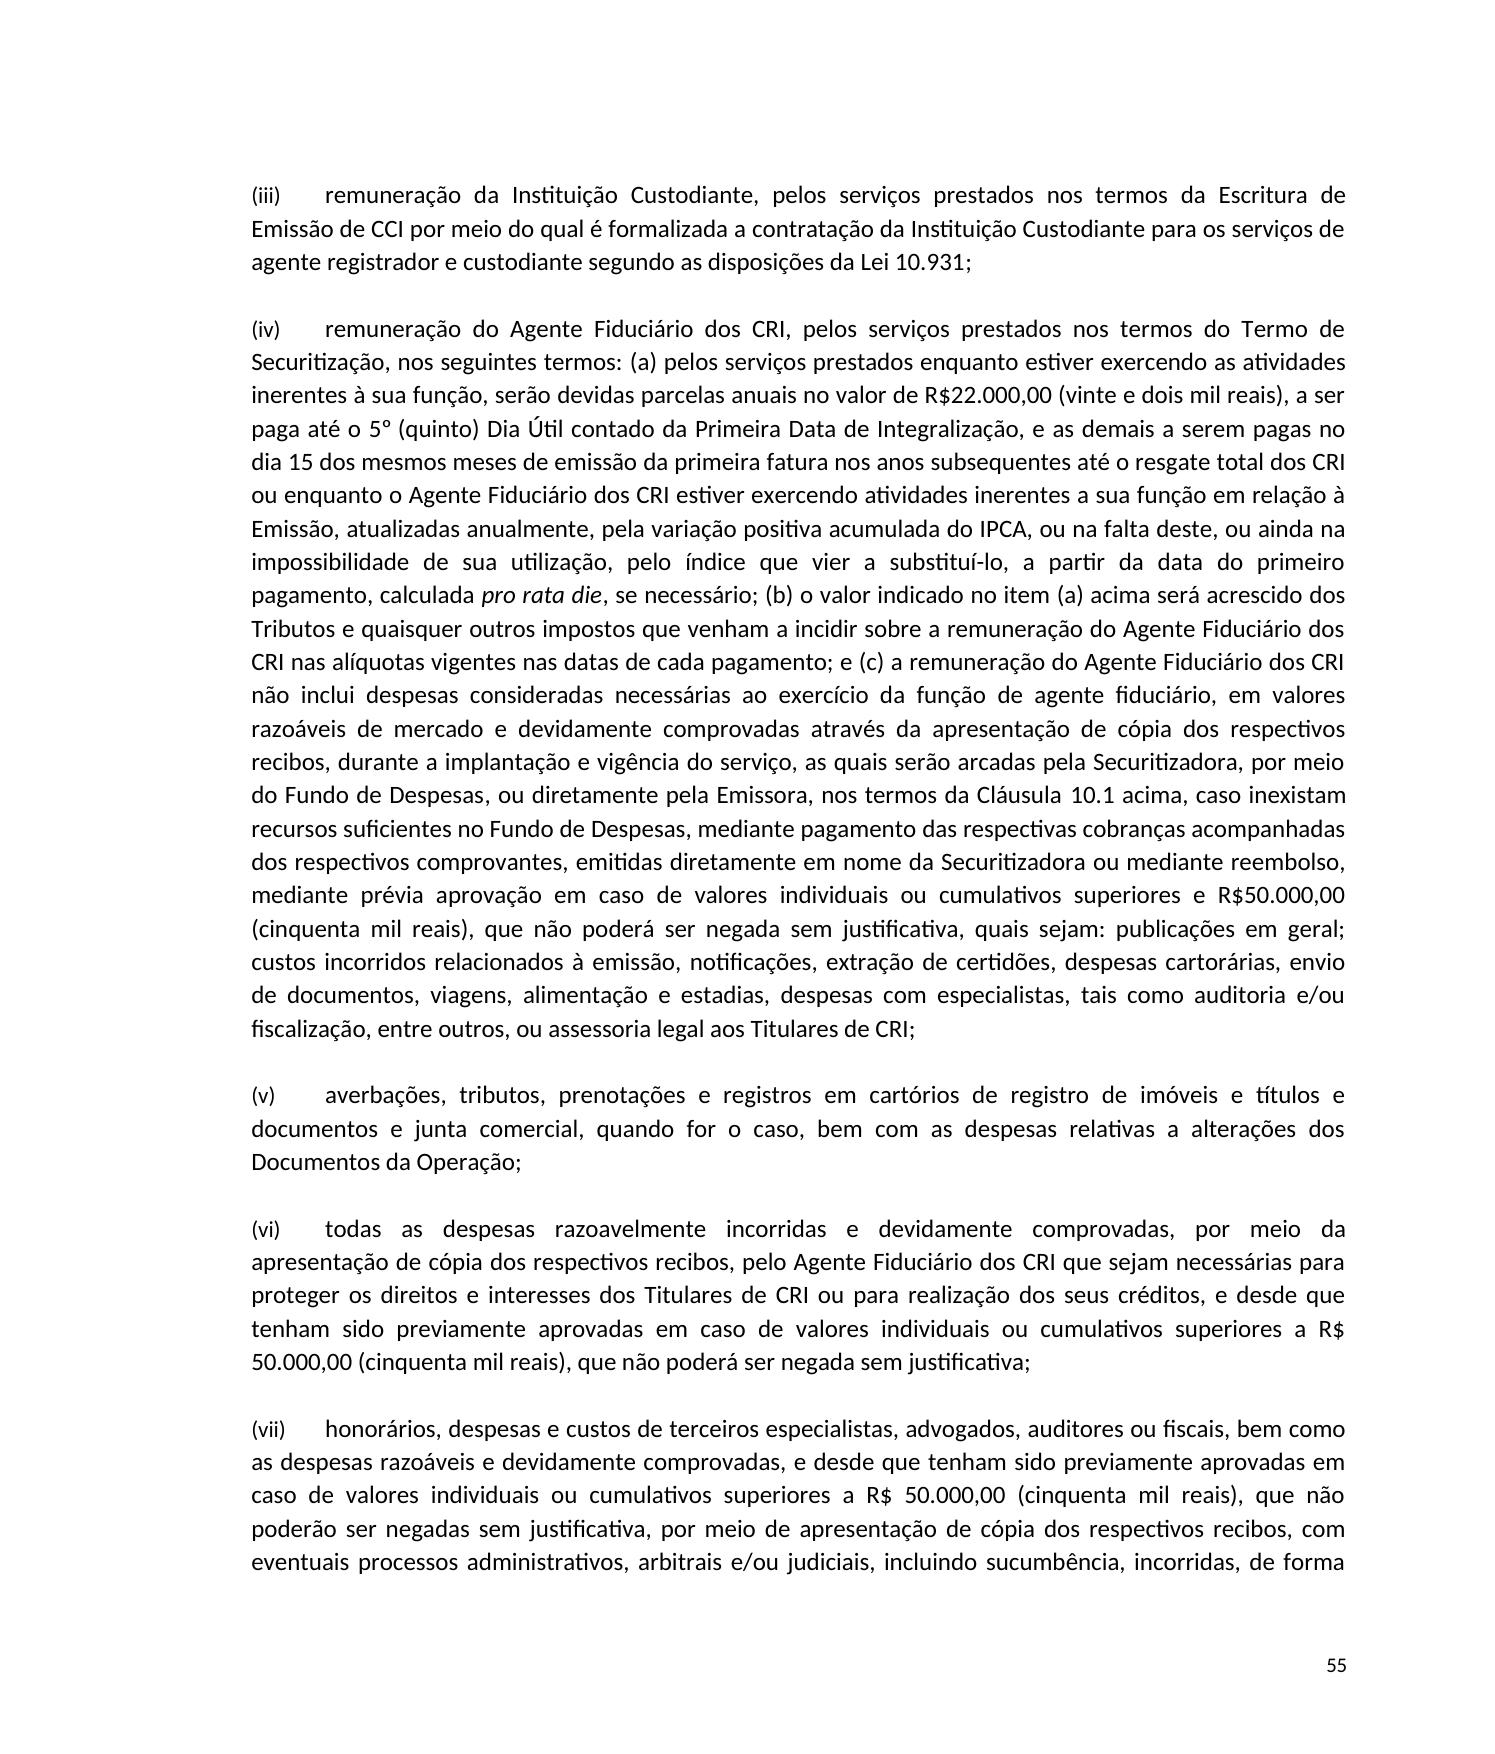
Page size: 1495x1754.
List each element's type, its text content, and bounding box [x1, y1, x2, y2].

list todas as despesas razoavelmente incorridas e devidamente comprovadas, por meio da apresentação de cópia dos respectivos recibos, pelo Agente Fiduciário dos CRI que sejam necessárias para proteger os direitos e interesses dos Titulares de CRI ou para realização dos seus créditos, e desde que tenham sido previamente aprovadas em caso de valores individuais ou cumulativos superiores a R$ 50.000,00 (cinquenta mil reais), que não poderá ser negada sem justificativa; [251, 1211, 1347, 1377]
list averbações, tributos, prenotações e registros em cartórios de registro de imóveis e títulos e documentos e junta comercial, quando for o caso, bem com as despesas relativas a alterações dos Documentos da Operação; [251, 1077, 1347, 1177]
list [251, 1411, 1347, 1577]
list remuneração do Agente Fiduciário dos CRI, pelos serviços prestados nos termos do Termo de Securitização, nos seguintes termos: (a) pelos serviços prestados enquanto estiver exercendo as atividades inerentes à sua função, serão devidas parcelas anuais no valor de R$22.000,00 (vinte e dois mil reais), a ser paga até o 5º (quinto) Dia Útil contado da Primeira Data de Integralização, e as demais a serem pagas no dia 15 dos mesmos meses de emissão da primeira fatura nos anos subsequentes até o resgate total dos CRI ou enquanto o Agente Fiduciário dos CRI estiver exercendo atividades inerentes a sua função em relação à Emissão, atualizadas anualmente, pela variação positiva acumulada do IPCA, ou na falta deste, ou ainda na impossibilidade de sua utilização, pelo índice que vier a substituí-lo, a partir da data do primeiro pagamento, calculada pro rata die, se necessário; (b) o valor indicado no item (a) acima será acrescido dos Tributos e quaisquer outros impostos que venham a incidir sobre a remuneração do Agente Fiduciário dos CRI nas alíquotas vigentes nas datas de cada pagamento; e (c) a remuneração do Agente Fiduciário dos CRI não inclui despesas consideradas necessárias ao exercício da função de agente fiduciário, em valores razoáveis de mercado e devidamente comprovadas através da apresentação de cópia dos respectivos recibos, durante a implantação e vigência do serviço, as quais serão arcadas pela Securitizadora, por meio do Fundo de Despesas, ou diretamente pela Emissora, nos termos da Cláusula 10.1 acima, caso inexistam recursos suficientes no Fundo de Despesas, mediante pagamento das respectivas cobranças acompanhadas dos respectivos comprovantes, emitidas diretamente em nome da Securitizadora ou mediante reembolso, mediante prévia aprovação em caso de valores individuais ou cumulativos superiores e R$50.000,00 (cinquenta mil reais), que não poderá ser negada sem justificativa, quais sejam: publicações em geral; custos incorridos relacionados à emissão, notificações, extração de certidões, despesas cartorárias, envio de documentos, viagens, alimentação e estadias, despesas com especialistas, tais como auditoria e/ou fiscalização, entre outros, ou assessoria legal aos Titulares de CRI; [251, 311, 1347, 1044]
list remuneração da Instituição Custodiante, pelos serviços prestados nos termos da Escritura de Emissão de CCI por meio do qual é formalizada a contratação da Instituição Custodiante para os serviços de agente registrador e custodiante segundo as disposições da Lei 10.931; [251, 177, 1347, 277]
